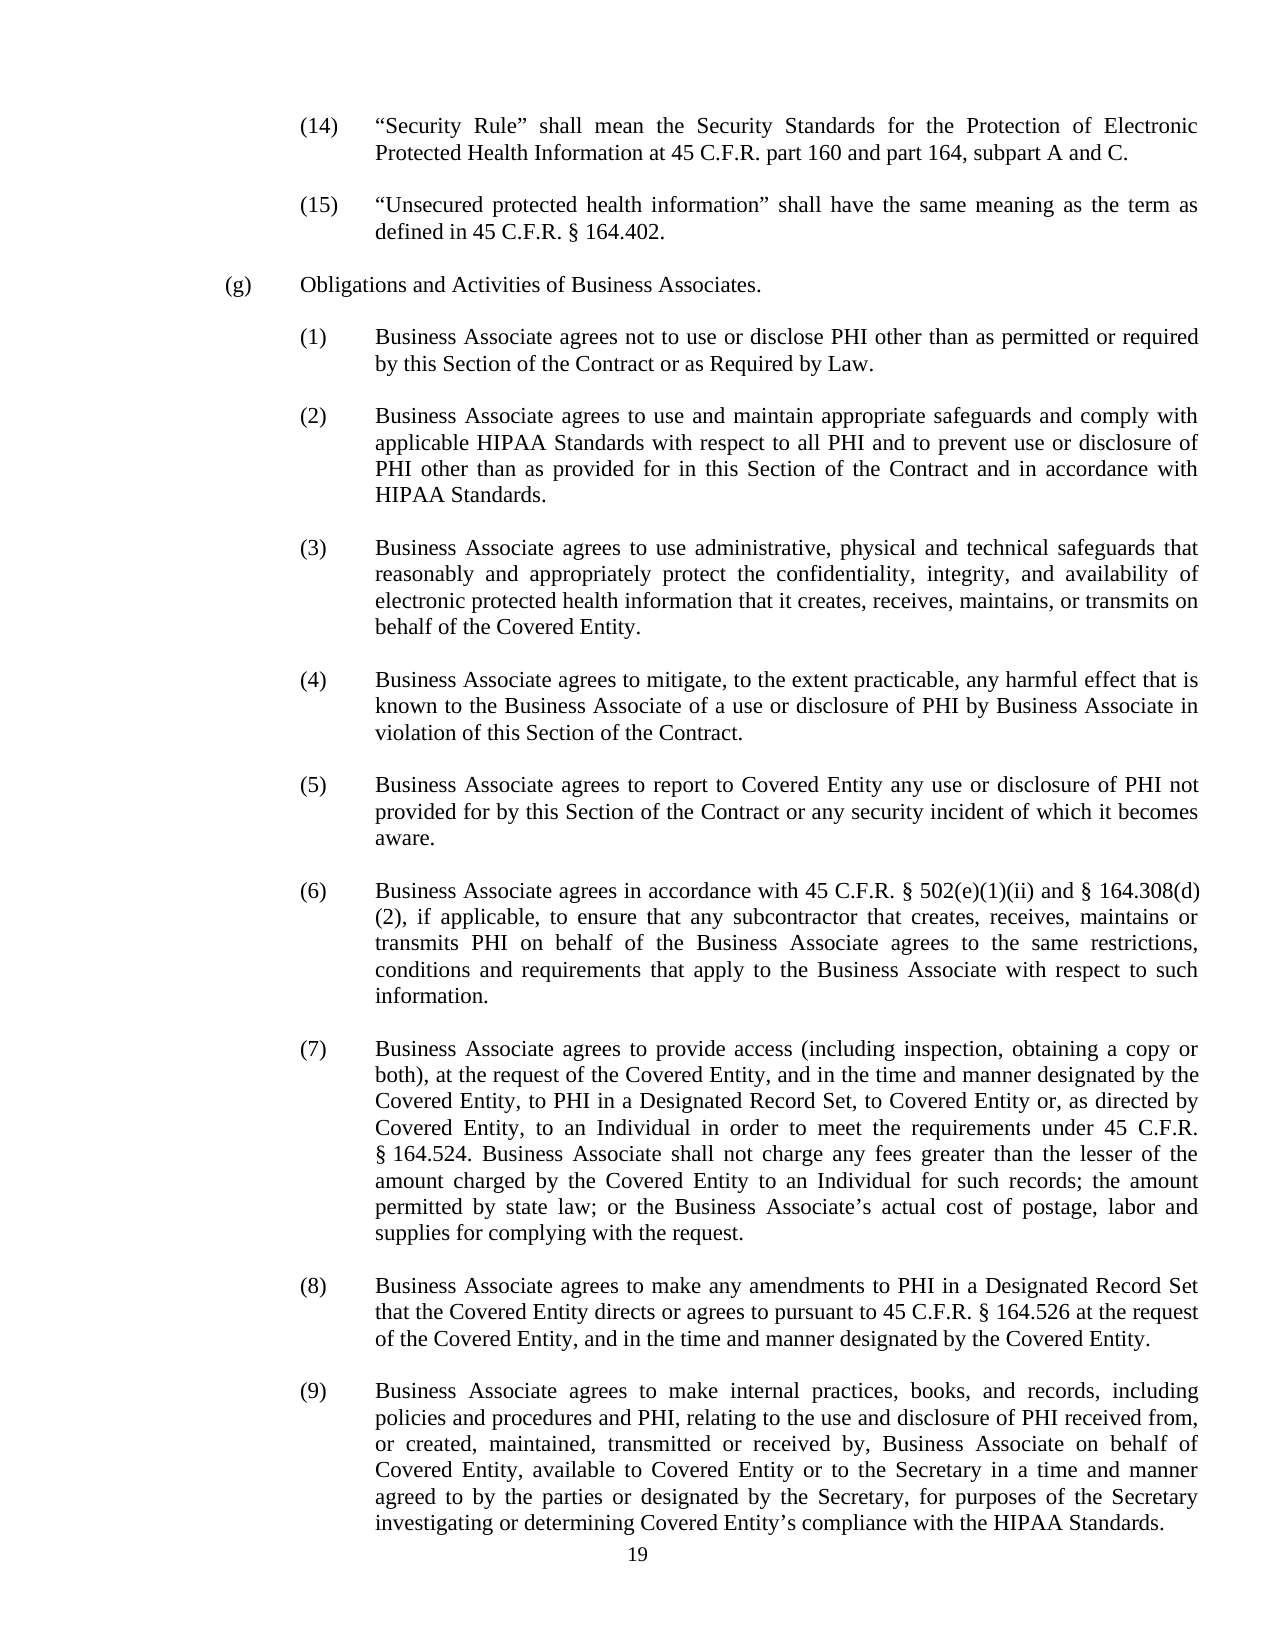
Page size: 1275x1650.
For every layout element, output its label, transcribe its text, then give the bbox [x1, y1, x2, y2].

list Business Associate agrees to mitigate, to the extent practicable, any harmful effect that is known to the Business Associate of a use or disclosure of by Business Associate in violation of this Section of the Contract. [300, 666, 1200, 745]
text (9) Business Associate agrees to make internal practices, books, and records, including policies and procedures and , relating to the use and disclosure of received from, or created, maintained, transmitted or received by, Business Associate on behalf of Covered Entity, available to Covered Entity or to the Secretary in a time and manner agreed to by the parties or designated by the Secretary, for purposes of the Secretary investigating or determining Covered Entity’s compliance with the HIPAA Standards. [300, 1377, 1200, 1536]
list (g) Obligations and Activities of Business Associates. [225, 271, 1200, 297]
list Business Associate agrees to use and maintain appropriate safeguards and comply with applicable HIPAA Standards with respect to all PHI and to prevent use or disclosure of other than as provided for in this Section of the Contract and in accordance with HIPAA Standards. [300, 402, 1200, 508]
list “Security Rule” shall mean the Security Standards for the Protection of Electronic Protected Health Information at 45 C.F.R. part 160 and part 164, subpart A and C. [300, 112, 1200, 165]
text (15) “Unsecured protected health information” shall have the same meaning as the term as defined in 45 C.F.R. § 164.402. [300, 192, 1200, 244]
text (8) Business Associate agrees to make any amendments to in a Designated Record Set that the Covered Entity directs or agrees to pursuant to 45 C.F.R. § 164.526 at the request of the Covered Entity, and in the time and manner designated by the Covered Entity. [300, 1272, 1200, 1351]
text (7) Business Associate agrees to provide access (including inspection, obtaining a copy or both), at the request of the Covered Entity, and in the time and manner designated by the Covered Entity, to PHI in a Designated Record Set, to Covered Entity or, as directed by Covered Entity, to an Individual in order to meet the requirements under 45 C.F.R. § 164.524. Business Associate shall not charge any fees greater than the lesser of the amount charged by the Covered Entity to an Individual for such records; the amount permitted by state law; or the Business Associate’s actual cost of postage, labor and supplies for complying with the request. [300, 1035, 1200, 1246]
list Business Associate agrees to report to Covered Entity any use or disclosure of not provided for by this Section of the Contract or any security incident of which it becomes aware. [300, 771, 1200, 850]
list Business Associate agrees not to use or disclose other than as permitted or required by this Section of the Contract or as Required by Law. [300, 323, 1200, 376]
list Business Associate agrees in accordance with 45 C.F.R. § 502(e)(1)(ii) and § 164.308(d)(2), if applicable, to ensure that any subcontractor that creates, receives, maintains or transmits PHI on behalf of the Business Associate agrees to the same restrictions, conditions and requirements that apply to the Business Associate with respect to such information. [300, 877, 1200, 1008]
list Business Associate agrees to use administrative, physical and technical safeguards that reasonably and appropriately protect the confidentiality, integrity, and availability of electronic protected health information that it creates, receives, maintains, or transmits on behalf of the Covered Entity. [300, 534, 1200, 639]
